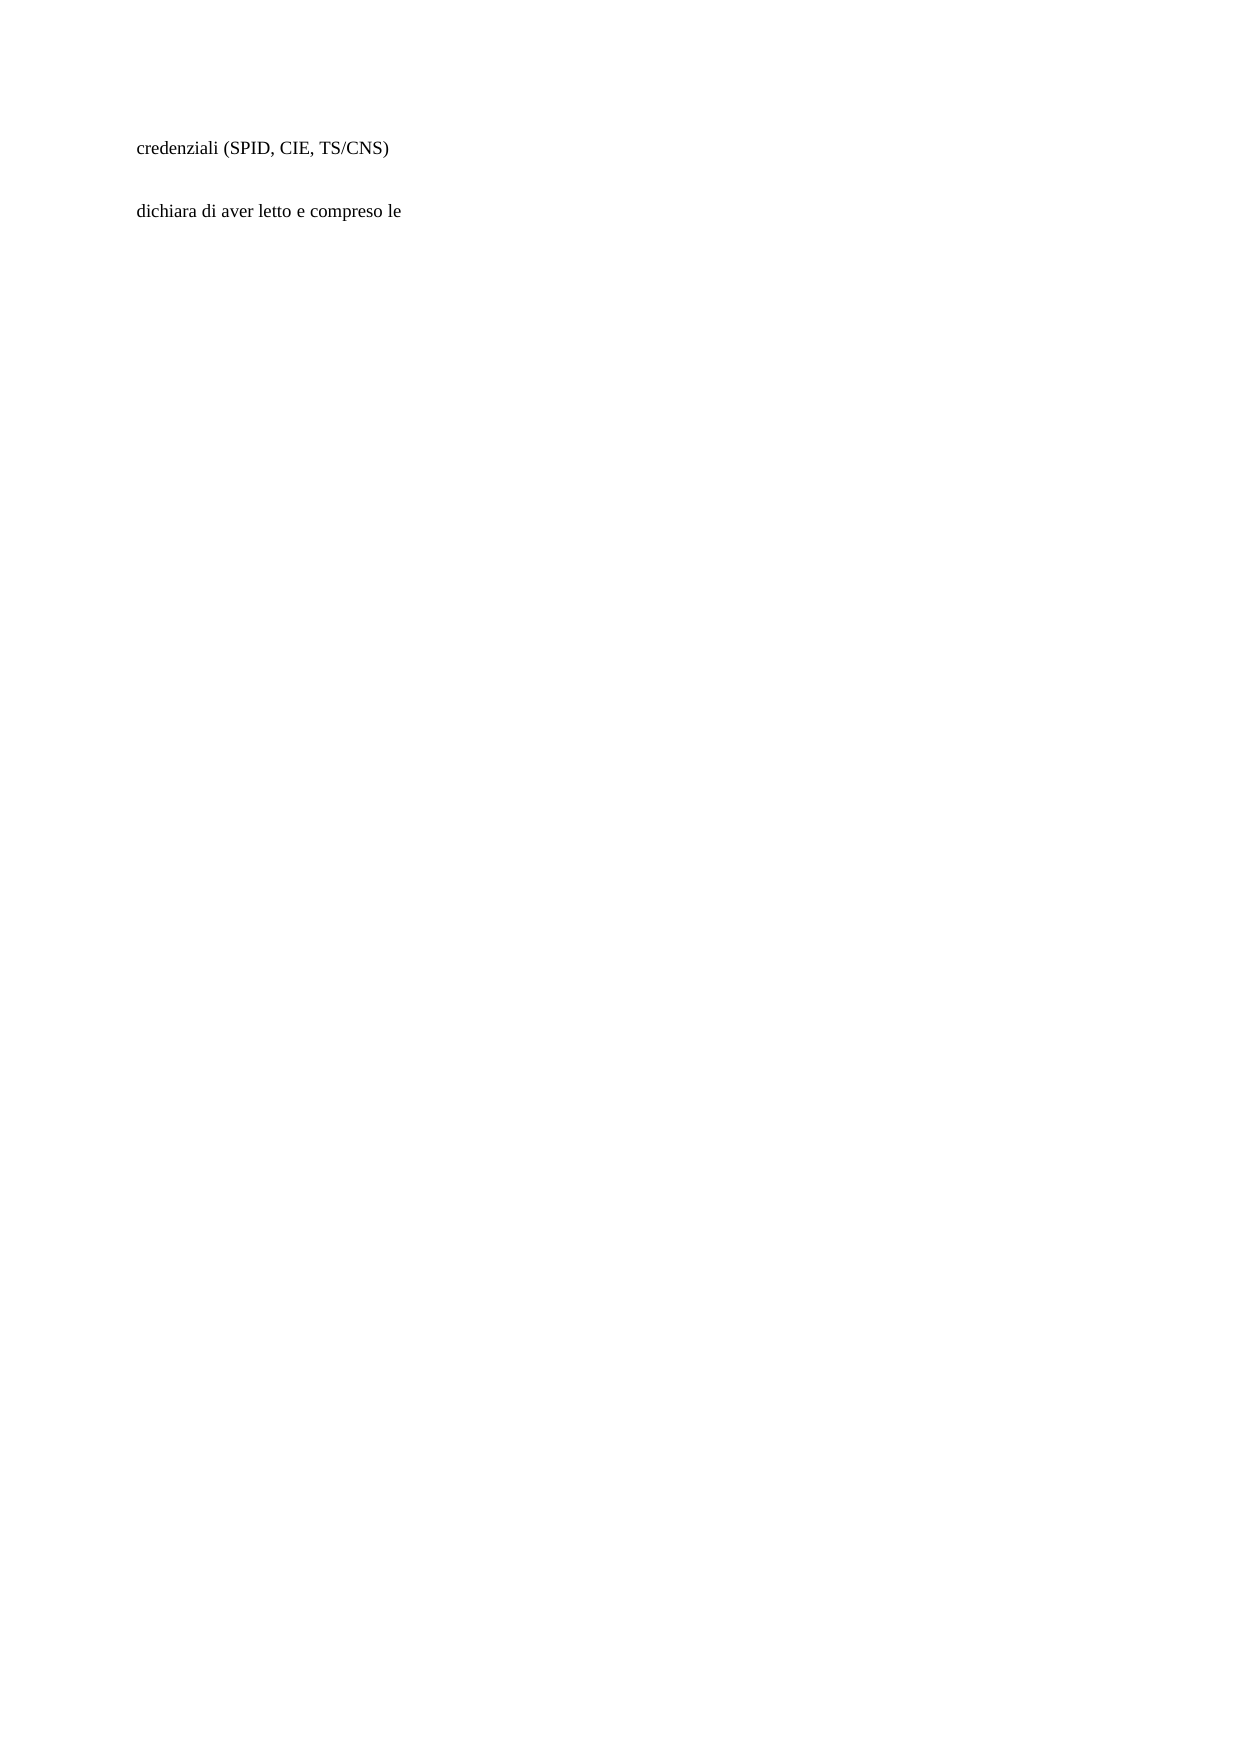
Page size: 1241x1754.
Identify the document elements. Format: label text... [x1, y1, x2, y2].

text dichiara di aver letto e compreso le [136, 200, 708, 221]
text indicazioni minime nella custodia delle credenziali (SPID, CIE, TS/CNS) [136, 137, 708, 159]
